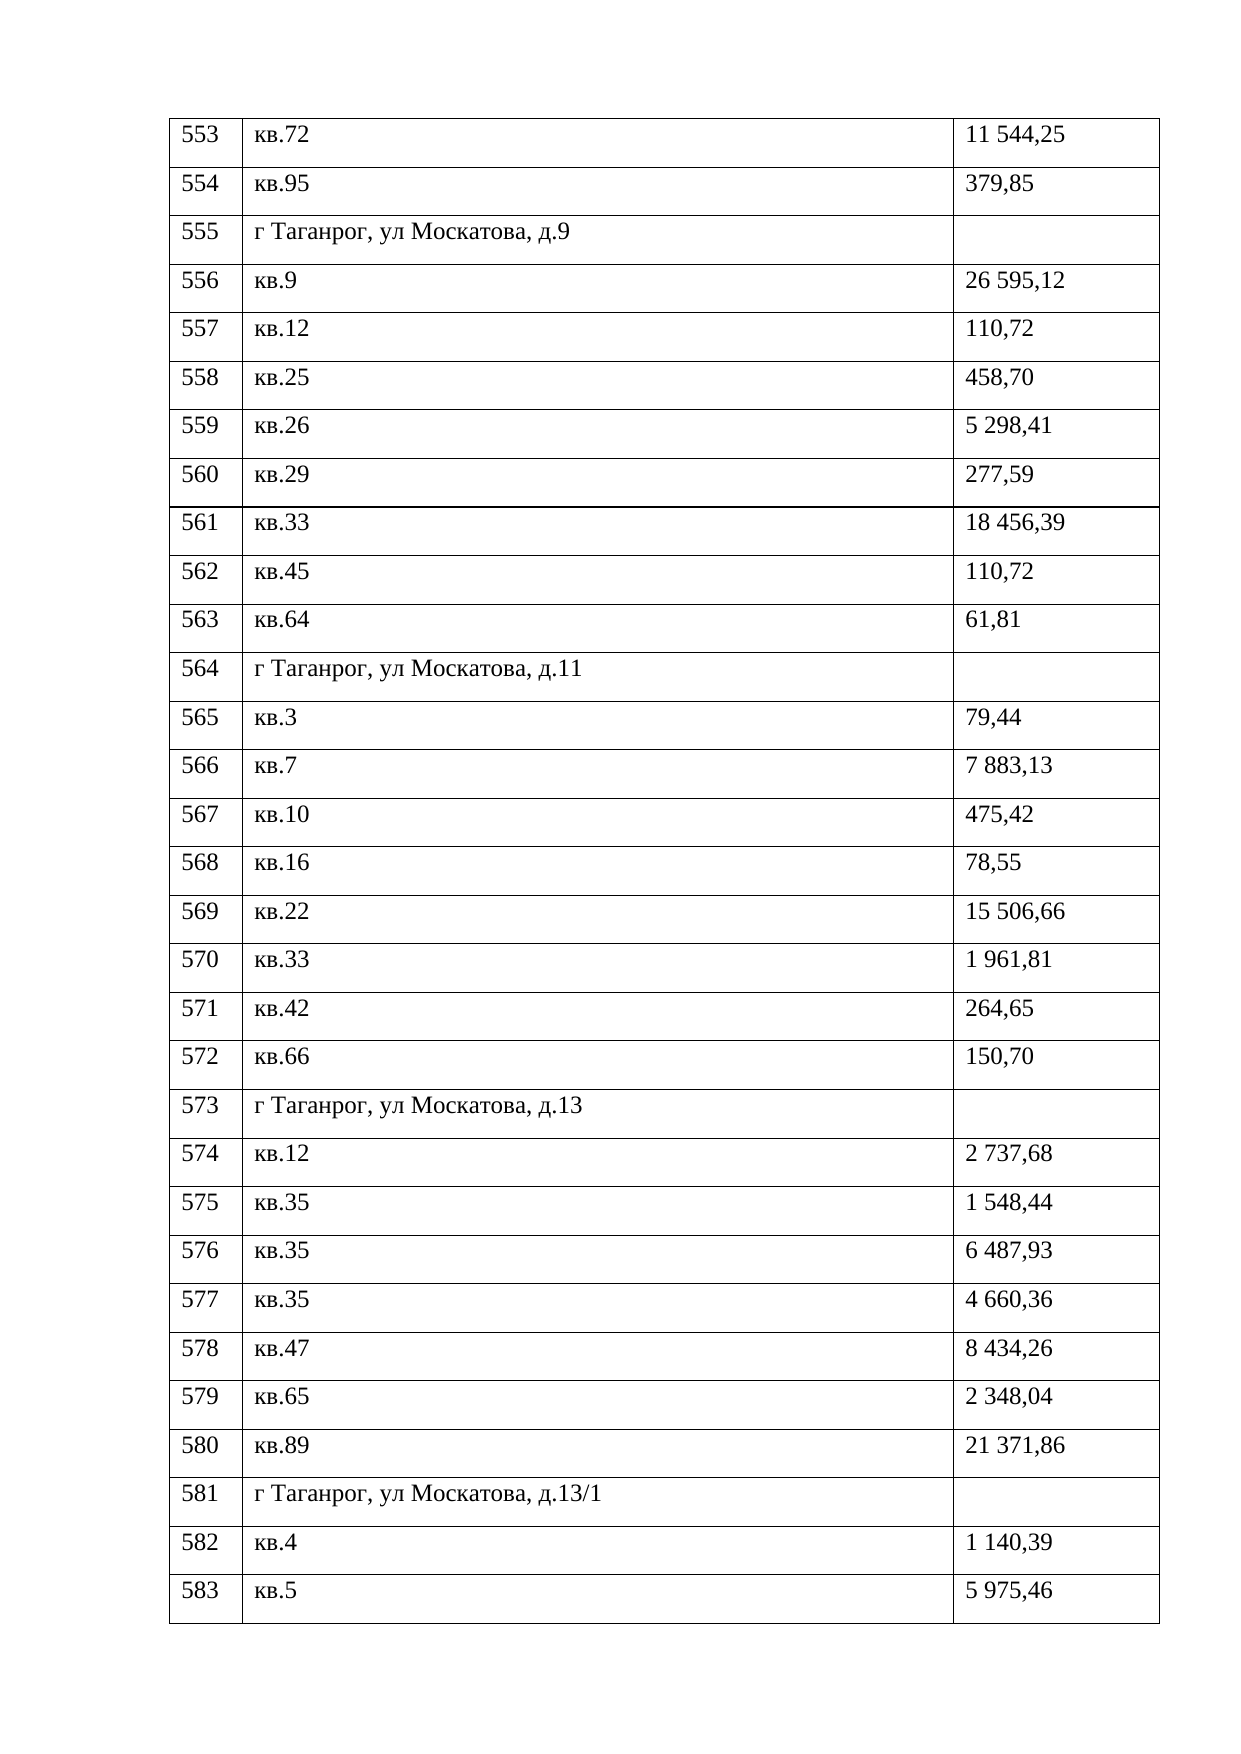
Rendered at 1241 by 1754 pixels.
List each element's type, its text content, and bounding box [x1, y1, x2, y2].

table_cell 583 [170, 1575, 242, 1623]
table_cell 572 [170, 1041, 242, 1089]
table_cell 553 [170, 119, 242, 167]
table_cell 561 [170, 508, 242, 555]
table_cell 567 [170, 799, 242, 846]
table_cell 110,72 [954, 313, 1159, 361]
table_cell 18 456,39 [954, 508, 1159, 555]
table_cell кв.26 [243, 410, 953, 458]
table_cell 562 [170, 556, 242, 603]
table_cell кв.33 [243, 944, 953, 992]
table_cell кв.9 [243, 265, 953, 312]
table_cell кв.64 [243, 605, 953, 652]
table_cell 581 [170, 1478, 242, 1526]
table_cell 79,44 [954, 702, 1159, 749]
table_cell кв.33 [243, 508, 953, 555]
table_cell 577 [170, 1284, 242, 1332]
table_cell 566 [170, 750, 242, 798]
table_cell 556 [170, 265, 242, 312]
table_cell 150,70 [954, 1041, 1159, 1089]
table_cell 565 [170, 702, 242, 749]
table_cell кв.7 [243, 750, 953, 798]
table_cell 564 [170, 653, 242, 701]
table_cell 579 [170, 1381, 242, 1429]
table_cell 555 [170, 216, 242, 264]
table_cell 571 [170, 993, 242, 1040]
table_cell 1 548,44 [954, 1187, 1159, 1234]
table_cell 569 [170, 896, 242, 943]
table_cell кв.4 [243, 1527, 953, 1574]
table_cell 8 434,26 [954, 1333, 1159, 1380]
table_cell 5 975,46 [954, 1575, 1159, 1623]
table_cell 458,70 [954, 362, 1159, 409]
table_cell кв.35 [243, 1187, 953, 1234]
table_cell кв.25 [243, 362, 953, 409]
table_cell 563 [170, 605, 242, 652]
table_cell 4 660,36 [954, 1284, 1159, 1332]
table_cell 78,55 [954, 847, 1159, 895]
table_cell [954, 216, 1159, 264]
table_cell кв.16 [243, 847, 953, 895]
table_cell 573 [170, 1090, 242, 1137]
table_cell 379,85 [954, 168, 1159, 215]
table_cell кв.72 [243, 119, 953, 167]
table_cell 574 [170, 1139, 242, 1186]
table_cell кв.66 [243, 1041, 953, 1089]
table_cell 582 [170, 1527, 242, 1574]
table_cell кв.89 [243, 1430, 953, 1477]
table_cell кв.22 [243, 896, 953, 943]
table_cell кв.3 [243, 702, 953, 749]
table_cell г Таганрог, ул Москатова, д.13 [243, 1090, 953, 1137]
table_cell кв.47 [243, 1333, 953, 1380]
table_cell 575 [170, 1187, 242, 1234]
table_cell 578 [170, 1333, 242, 1380]
table_cell кв.5 [243, 1575, 953, 1623]
table_cell кв.35 [243, 1284, 953, 1332]
table_cell кв.95 [243, 168, 953, 215]
table_cell [954, 653, 1159, 701]
table_cell 2 737,68 [954, 1139, 1159, 1186]
table_cell 26 595,12 [954, 265, 1159, 312]
table_cell кв.12 [243, 1139, 953, 1186]
table_cell кв.10 [243, 799, 953, 846]
table_cell 11 544,25 [954, 119, 1159, 167]
table_cell 570 [170, 944, 242, 992]
table_cell 580 [170, 1430, 242, 1477]
table_cell 110,72 [954, 556, 1159, 603]
table_cell кв.65 [243, 1381, 953, 1429]
table_cell кв.35 [243, 1236, 953, 1283]
table_cell [954, 1090, 1159, 1137]
table_cell 576 [170, 1236, 242, 1283]
table_cell кв.29 [243, 459, 953, 506]
table_cell 15 506,66 [954, 896, 1159, 943]
table_cell 1 140,39 [954, 1527, 1159, 1574]
table_cell г Таганрог, ул Москатова, д.13/1 [243, 1478, 953, 1526]
table_cell 277,59 [954, 459, 1159, 506]
table_cell 61,81 [954, 605, 1159, 652]
table_cell 554 [170, 168, 242, 215]
table_cell г Таганрог, ул Москатова, д.11 [243, 653, 953, 701]
table_cell кв.12 [243, 313, 953, 361]
table_cell 558 [170, 362, 242, 409]
table_cell 264,65 [954, 993, 1159, 1040]
table_cell 560 [170, 459, 242, 506]
table_cell 21 371,86 [954, 1430, 1159, 1477]
table_cell [954, 1478, 1159, 1526]
table_cell 475,42 [954, 799, 1159, 846]
table_cell 6 487,93 [954, 1236, 1159, 1283]
table_cell кв.42 [243, 993, 953, 1040]
table_cell 568 [170, 847, 242, 895]
table_cell 1 961,81 [954, 944, 1159, 992]
table_cell 2 348,04 [954, 1381, 1159, 1429]
table_cell 7 883,13 [954, 750, 1159, 798]
table_cell 559 [170, 410, 242, 458]
table_cell 5 298,41 [954, 410, 1159, 458]
table_cell 557 [170, 313, 242, 361]
table_cell г Таганрог, ул Москатова, д.9 [243, 216, 953, 264]
table_cell кв.45 [243, 556, 953, 603]
